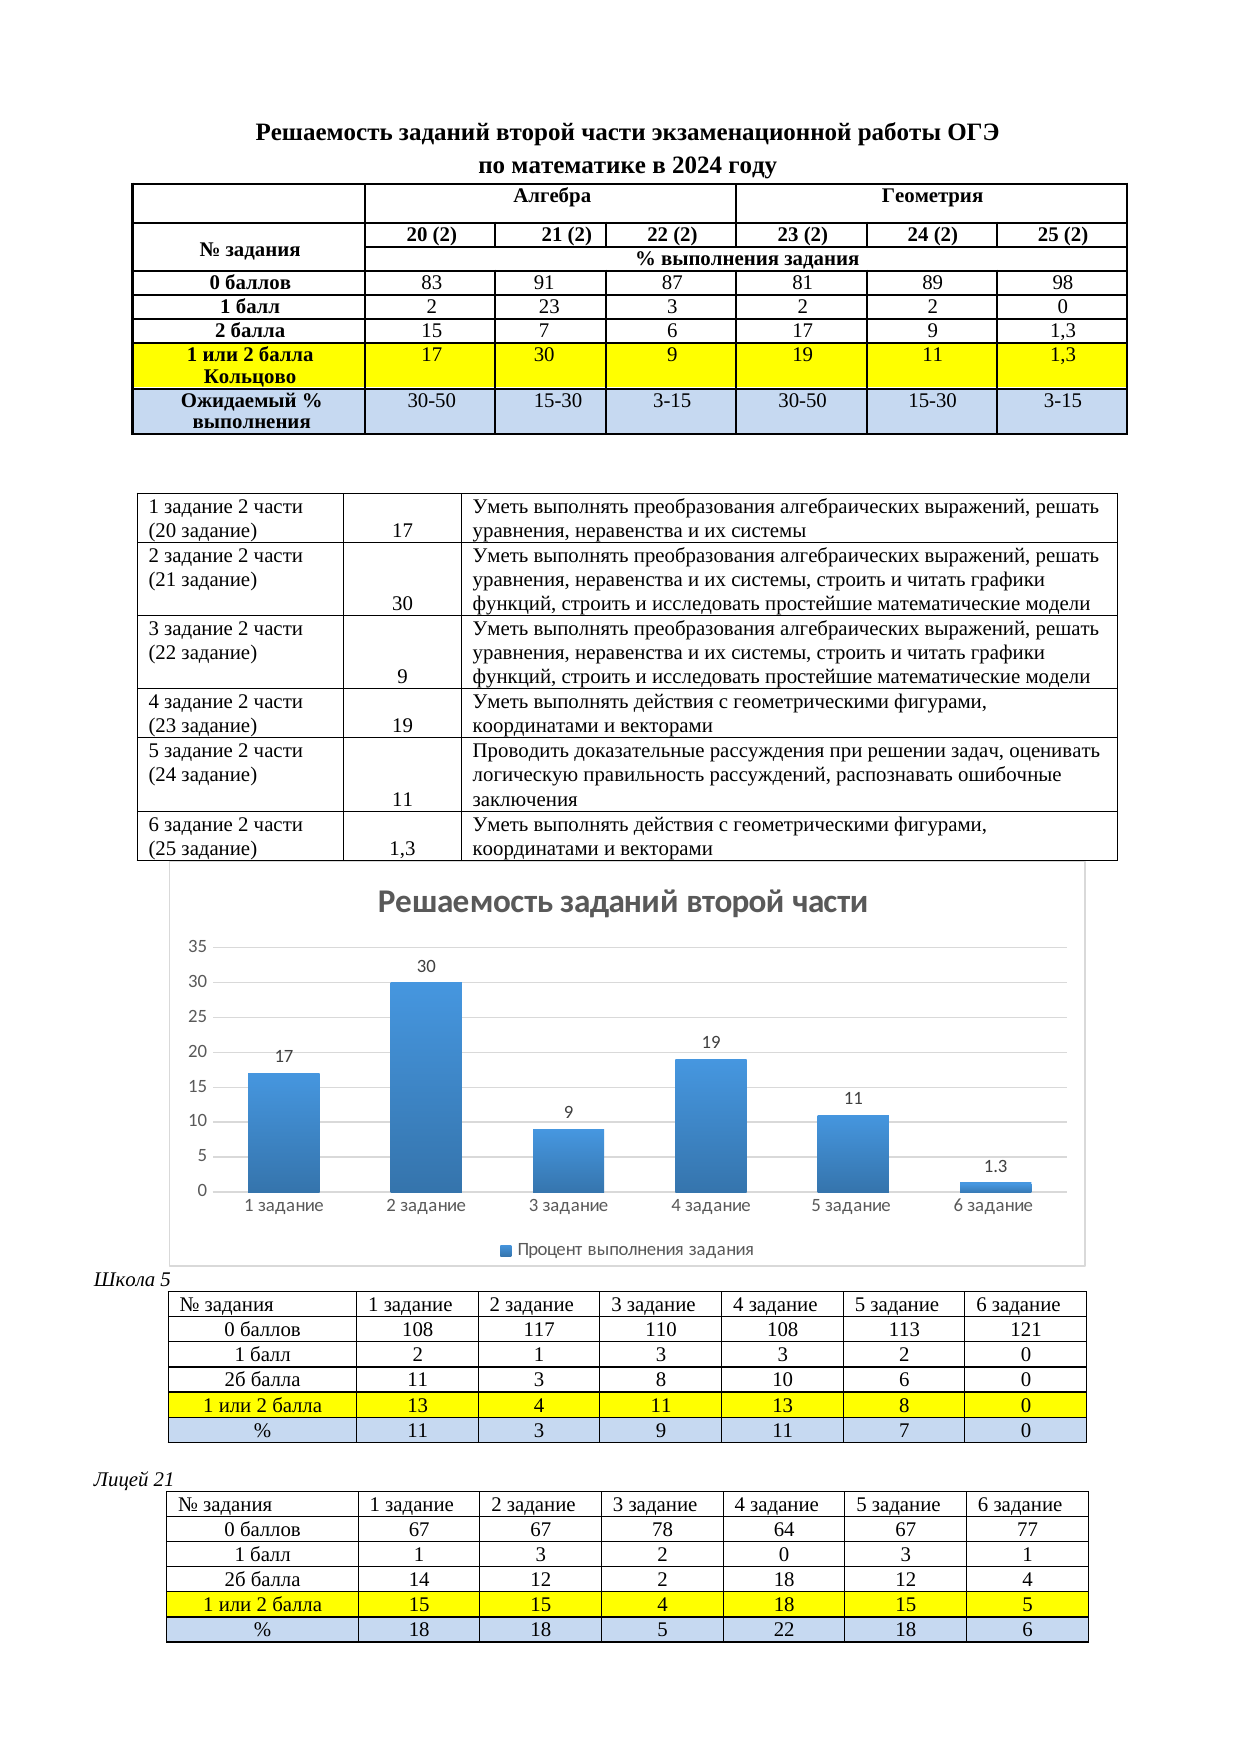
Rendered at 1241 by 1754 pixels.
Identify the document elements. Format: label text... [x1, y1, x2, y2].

table_cell 1 [359, 1542, 479, 1566]
table_cell 15-30 [868, 390, 996, 433]
table_header Уметь выполнять преобразования алгебраических выражений, решать уравнения, неравенства и их системы [462, 494, 1117, 542]
table_cell 15-30 [496, 390, 605, 433]
table_header 2 задание [480, 1492, 601, 1516]
table_header 4 задание [722, 1292, 843, 1316]
table_header [134, 185, 364, 222]
table_cell 14 [359, 1567, 479, 1591]
table_cell 11 [344, 738, 461, 811]
table_cell 3 [845, 1542, 966, 1566]
table_cell 13 [722, 1393, 843, 1417]
table_cell 108 [722, 1317, 843, 1341]
table_cell 67 [845, 1517, 966, 1541]
table_cell 89 [868, 272, 996, 293]
table_cell 6 [844, 1368, 964, 1391]
table_cell 2 [602, 1567, 723, 1591]
table_cell 2 [868, 296, 996, 317]
table_cell 113 [844, 1317, 964, 1341]
table_cell 3 задание 2 части (22 задание) [138, 616, 343, 688]
table_cell 22 [724, 1618, 844, 1641]
table_cell 9 [607, 344, 735, 387]
table_cell 1 [479, 1342, 599, 1366]
table_cell 4 [967, 1567, 1088, 1591]
table_cell 5 задание 2 части (24 задание) [138, 738, 343, 811]
table_cell 110 [600, 1317, 721, 1341]
table_cell 24 (2) [868, 224, 996, 246]
table_cell 6 [967, 1618, 1088, 1641]
table_cell 11 [600, 1393, 721, 1417]
table_header 6 задание [965, 1292, 1086, 1316]
table_cell Проводить доказательные рассуждения при решении задач, оценивать логическую правильность рассуждений, распознавать ошибочные заключения [462, 738, 1117, 811]
table_cell Уметь выполнять преобразования алгебраических выражений, решать уравнения, неравенства и их системы, строить и читать графики функций, строить и исследовать простейшие математические модели [462, 616, 1117, 688]
table_cell 1 балл [167, 1542, 358, 1566]
table_cell 25 (2) [998, 224, 1126, 246]
table_cell 1 балл [169, 1342, 356, 1366]
table_cell 30 [496, 344, 605, 387]
text Школа 5 [94, 1267, 1161, 1291]
table_cell % [169, 1418, 356, 1442]
table_cell 15 [845, 1592, 966, 1616]
table_cell 1 или 2 балла Кольцово [134, 344, 364, 387]
table_cell 2б балла [167, 1567, 358, 1591]
table_cell 2 [844, 1342, 964, 1366]
table_header 1 задание 2 части (20 задание) [138, 494, 343, 542]
table_cell 7 [496, 320, 605, 342]
table_cell 98 [998, 272, 1126, 293]
table_cell 64 [724, 1517, 844, 1541]
table_cell 3 [479, 1418, 599, 1442]
table_cell 2б балла [169, 1368, 356, 1391]
table_cell 12 [845, 1567, 966, 1591]
table_cell 21 (2) [496, 224, 605, 246]
table_header 4 задание [724, 1492, 844, 1516]
table_cell 0 [965, 1342, 1086, 1366]
table_cell % [167, 1618, 358, 1641]
table_cell 11 [357, 1368, 478, 1391]
table_header 17 [344, 494, 461, 542]
table_cell 18 [359, 1618, 479, 1641]
table_cell 1,3 [344, 812, 461, 860]
table_cell 18 [845, 1618, 966, 1641]
table_cell 4 [602, 1592, 723, 1616]
table_cell 2 [357, 1342, 478, 1366]
table_cell Уметь выполнять преобразования алгебраических выражений, решать уравнения, неравенства и их системы, строить и читать графики функций, строить и исследовать простейшие математические модели [462, 543, 1117, 615]
table_cell 13 [357, 1393, 478, 1417]
table_cell 3 [600, 1342, 721, 1366]
table_cell 91 [496, 272, 605, 293]
table_cell 83 [366, 272, 494, 293]
table_header 1 задание [357, 1292, 478, 1316]
table_header 5 задание [845, 1492, 966, 1516]
table_cell 2 [737, 296, 866, 317]
table_cell 4 [479, 1393, 599, 1417]
table_cell 2 [366, 296, 494, 317]
table_header Геометрия [737, 185, 1126, 222]
table_cell 18 [724, 1592, 844, 1616]
table_cell 3-15 [998, 390, 1126, 433]
table_cell 117 [479, 1317, 599, 1341]
table_cell 10 [722, 1368, 843, 1391]
table_header 3 задание [600, 1292, 721, 1316]
table_cell 77 [967, 1517, 1088, 1541]
text Решаемость заданий второй части экзаменационной работы ОГЭ [168, 117, 1087, 145]
table_cell 3 [479, 1368, 599, 1391]
table_cell 20 (2) [366, 224, 494, 246]
text по математике в 2024 году [168, 150, 1087, 178]
table_cell 5 [602, 1618, 723, 1641]
table_cell % выполнения задания [366, 248, 1126, 269]
table_cell 18 [480, 1618, 601, 1641]
table_header 6 задание [967, 1492, 1088, 1516]
table_cell 1 или 2 балла [167, 1592, 358, 1616]
table_cell 78 [602, 1517, 723, 1541]
table_cell 67 [359, 1517, 479, 1541]
table_cell 1 или 2 балла [169, 1393, 356, 1417]
table_header № задания [169, 1292, 356, 1316]
table_cell 108 [357, 1317, 478, 1341]
table_cell 0 [965, 1368, 1086, 1391]
table_cell 15 [480, 1592, 601, 1616]
table_cell 17 [366, 344, 494, 387]
table_cell 0 [965, 1393, 1086, 1417]
table_header 1 задание [359, 1492, 479, 1516]
table_cell 12 [480, 1567, 601, 1591]
table_cell 30-50 [737, 390, 866, 433]
table_cell 18 [724, 1567, 844, 1591]
table_cell Уметь выполнять действия с геометрическими фигурами, координатами и векторами [462, 812, 1117, 860]
table_cell 19 [344, 689, 461, 737]
table_cell 30 [344, 543, 461, 615]
table_header Алгебра [366, 185, 735, 222]
table_cell Ожидаемый % выполнения [134, 390, 364, 433]
table_cell 9 [868, 320, 996, 342]
table_cell 5 [967, 1592, 1088, 1616]
table_cell Уметь выполнять действия с геометрическими фигурами, координатами и векторами [462, 689, 1117, 737]
text Лицей 21 [94, 1467, 1161, 1491]
table_cell 6 задание 2 части (25 задание) [138, 812, 343, 860]
table_cell 4 задание 2 части (23 задание) [138, 689, 343, 737]
table_header 5 задание [844, 1292, 964, 1316]
table_cell 0 [724, 1542, 844, 1566]
table_header 2 задание [479, 1292, 599, 1316]
table_cell 6 [607, 320, 735, 342]
table_cell 1,3 [998, 320, 1126, 342]
table_cell 30-50 [366, 390, 494, 433]
table_cell 0 баллов [134, 272, 364, 293]
table_cell 3 [480, 1542, 601, 1566]
table_cell 8 [600, 1368, 721, 1391]
table_cell 2 [602, 1542, 723, 1566]
table_cell 9 [600, 1418, 721, 1442]
table_header № задания [167, 1492, 358, 1516]
table_header 3 задание [602, 1492, 723, 1516]
table_cell 8 [844, 1393, 964, 1417]
table_cell 0 баллов [167, 1517, 358, 1541]
table_cell 17 [737, 320, 866, 342]
table_cell 81 [737, 272, 866, 293]
table_cell № задания [134, 224, 364, 269]
table_cell 3-15 [607, 390, 735, 433]
table_cell 15 [366, 320, 494, 342]
table_cell 1 [967, 1542, 1088, 1566]
table_cell 11 [868, 344, 996, 387]
table_cell 22 (2) [607, 224, 735, 246]
table_cell 15 [359, 1592, 479, 1616]
table_cell 0 [998, 296, 1126, 317]
table_cell 1 балл [134, 296, 364, 317]
table_cell 11 [357, 1418, 478, 1442]
table_cell 2 задание 2 части (21 задание) [138, 543, 343, 615]
table_cell 1,3 [998, 344, 1126, 387]
table_cell 19 [737, 344, 866, 387]
table_cell 87 [607, 272, 735, 293]
table_cell 3 [722, 1342, 843, 1366]
table_cell 67 [480, 1517, 601, 1541]
table_cell 7 [844, 1418, 964, 1442]
table_cell 23 [496, 296, 605, 317]
table_cell 9 [344, 616, 461, 688]
table_cell 2 балла [134, 320, 364, 342]
table_cell 3 [607, 296, 735, 317]
table_cell 0 баллов [169, 1317, 356, 1341]
table_cell 0 [965, 1418, 1086, 1442]
table_cell 121 [965, 1317, 1086, 1341]
table_cell 23 (2) [737, 224, 866, 246]
table_cell 11 [722, 1418, 843, 1442]
